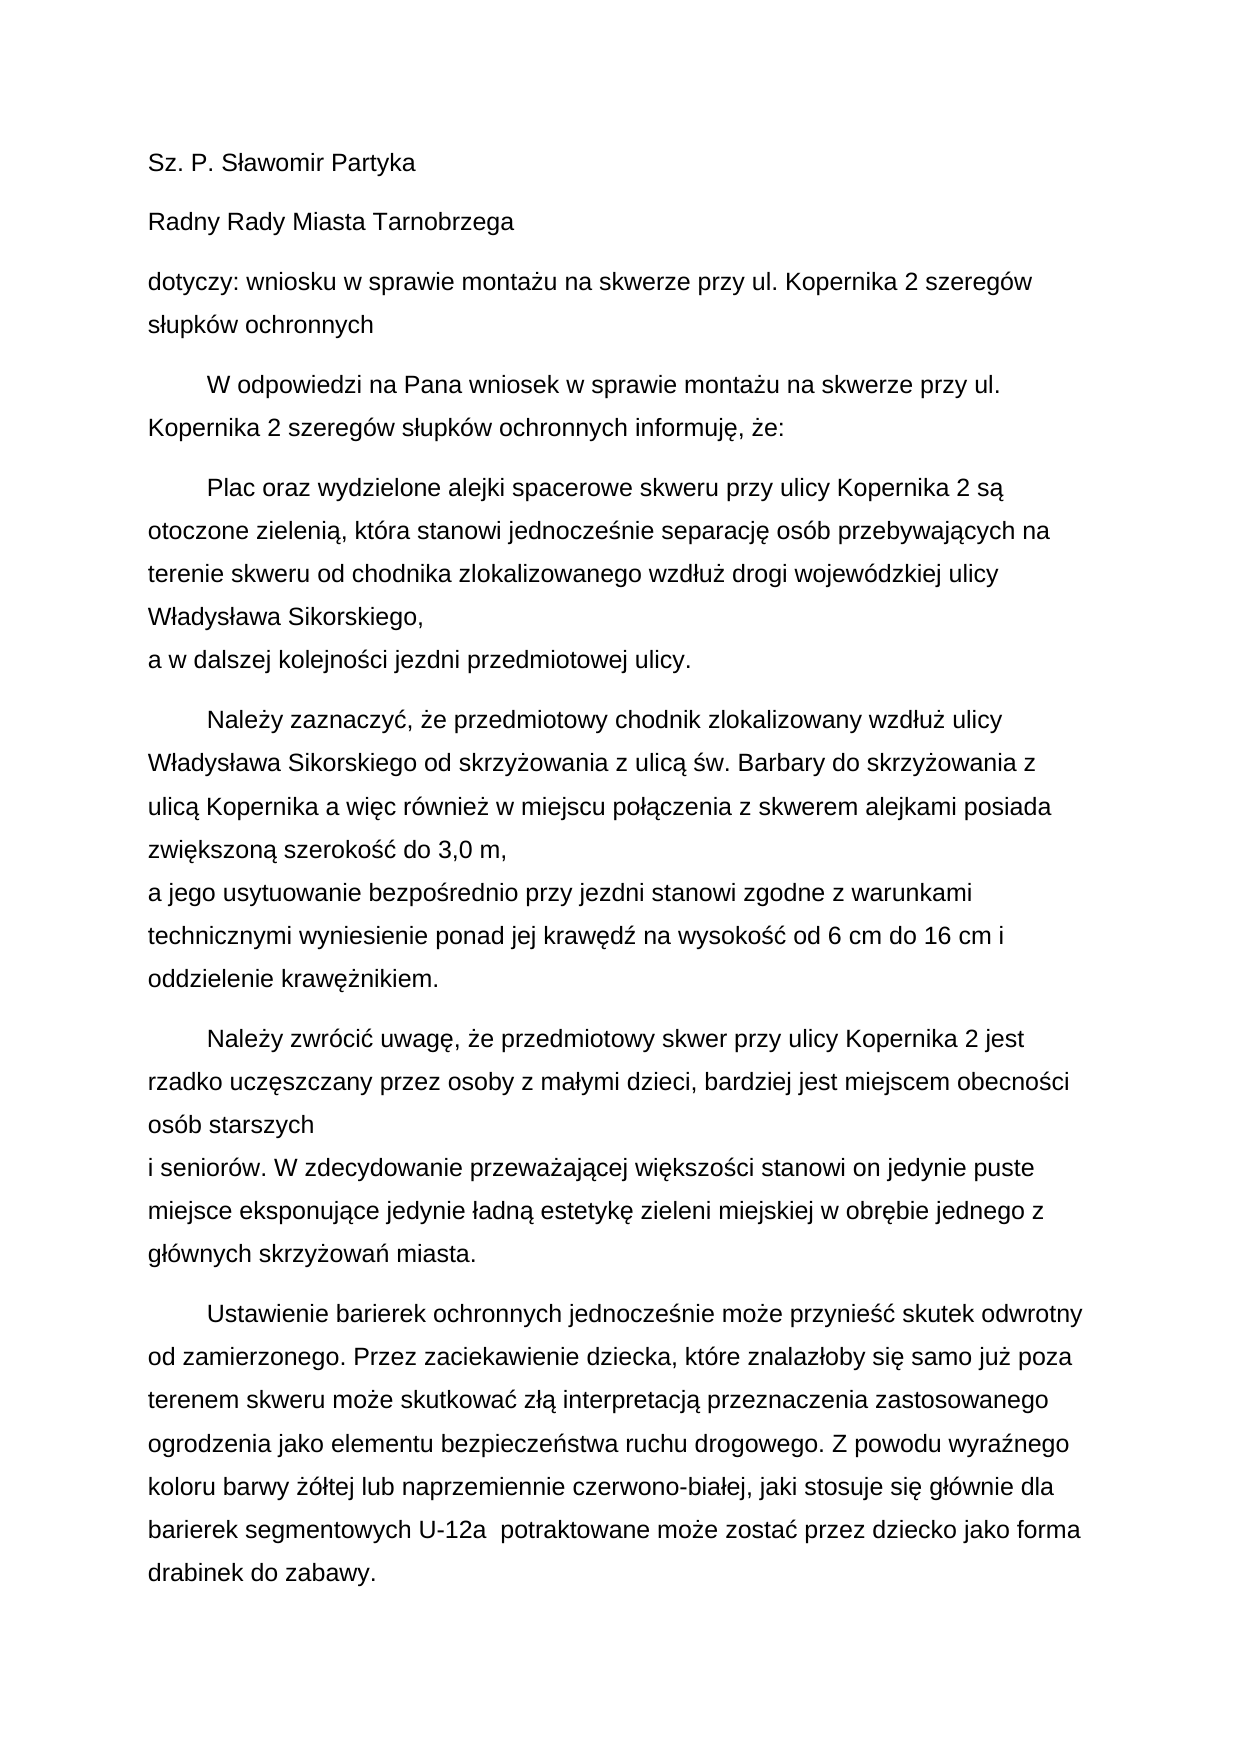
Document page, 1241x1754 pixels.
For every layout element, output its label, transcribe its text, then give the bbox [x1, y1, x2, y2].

text Należy zaznaczyć, że przedmiotowy chodnik zlokalizowany wzdłuż ulicy Władysława Sikorskiego od skrzyżowania z ulicą św. Barbary do skrzyżowania z ulicą Kopernika a więc również w miejscu połączenia z skwerem alejkami posiada zwiększoną szerokość do 3,0 m, a jego usytuowanie bezpośrednio przy jezdni stanowi zgodne z warunkami technicznymi wyniesienie ponad jej krawędź na wysokość od 6 cm do 16 cm i oddzielenie krawężnikiem. [148, 705, 1093, 993]
text Sz. P. Sławomir Partyka [148, 148, 1093, 176]
text Radny Rady Miasta Tarnobrzega [148, 207, 1093, 236]
title W odpowiedzi na Pana wniosek w sprawie montażu na skwerze przy ul. Kopernika 2 szeregów słupków ochronnych informuję, że: [148, 370, 1093, 442]
text dotyczy: wniosku w sprawie montażu na skwerze przy ul. Kopernika 2 szeregów słupków ochronnych [148, 267, 1093, 339]
text Ustawienie barierek ochronnych jednocześnie może przynieść skutek odwrotny od zamierzonego. Przez zaciekawienie dziecka, które znalazłoby się samo już poza terenem skweru może skutkować złą interpretacją przeznaczenia zastosowanego ogrodzenia jako elementu bezpieczeństwa ruchu drogowego. Z powodu wyraźnego koloru barwy żółtej lub naprzemiennie czerwono-białej, jaki stosuje się głównie dla barierek segmentowych U-12a potraktowane może zostać przez dziecko jako forma drabinek do zabawy. [148, 1299, 1093, 1587]
text Plac oraz wydzielone alejki spacerowe skweru przy ulicy Kopernika 2 są otoczone zielenią, która stanowi jednocześnie separację osób przebywających na terenie skweru od chodnika zlokalizowanego wzdłuż drogi wojewódzkiej ulicy Władysława Sikorskiego, a w dalszej kolejności jezdni przedmiotowej ulicy. [148, 473, 1093, 674]
text Należy zwrócić uwagę, że przedmiotowy skwer przy ulicy Kopernika 2 jest rzadko uczęszczany przez osoby z małymi dzieci, bardziej jest miejscem obecności osób starszych i seniorów. W zdecydowanie przeważającej większości stanowi on jedynie puste miejsce eksponujące jedynie ładną estetykę zieleni miejskiej w obrębie jednego z głównych skrzyżowań miasta. [148, 1024, 1093, 1268]
